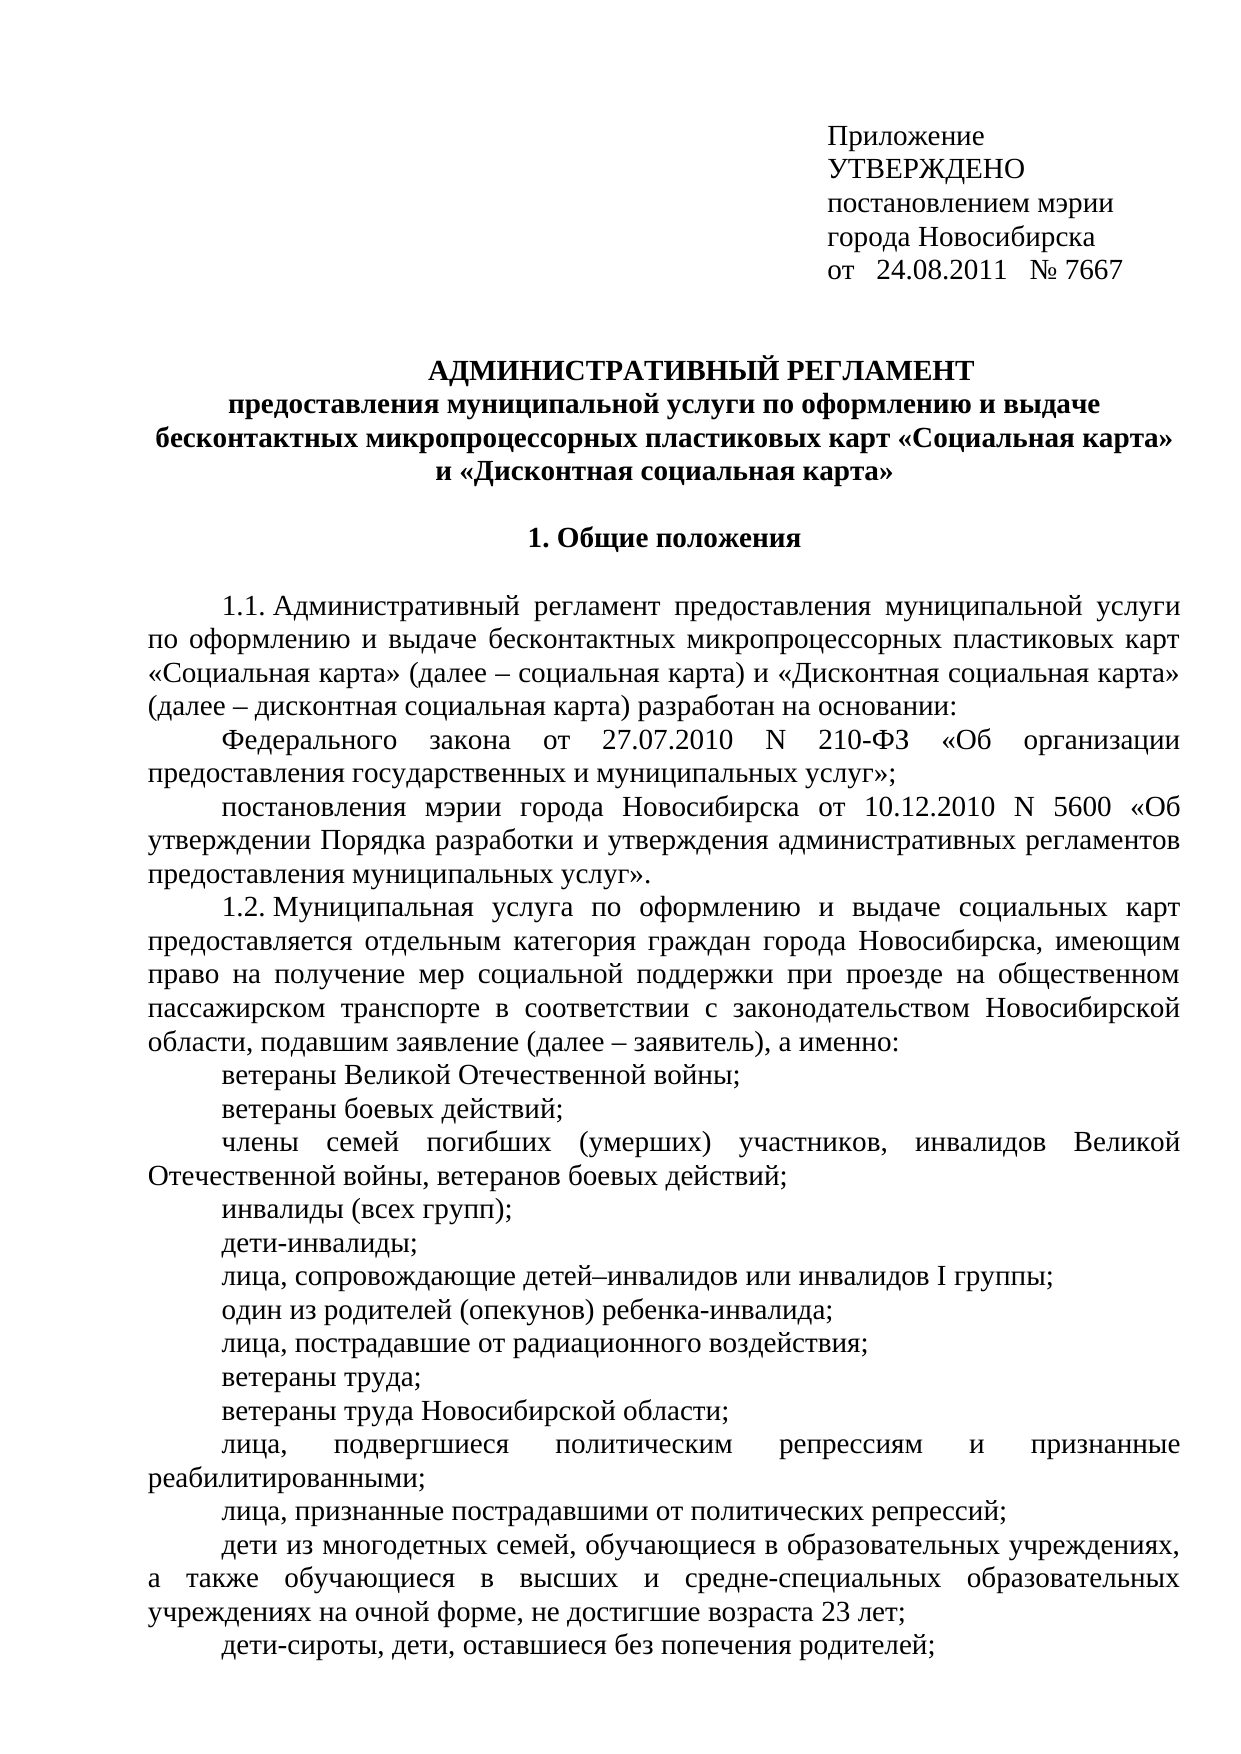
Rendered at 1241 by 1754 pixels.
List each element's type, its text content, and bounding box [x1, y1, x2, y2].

text предоставления муниципальной услуги по оформлению и выдаче бесконтактных микропроцессорных пластиковых карт «Социальная карта» [148, 386, 1181, 453]
text постановлением мэрии [827, 185, 1181, 219]
text лица, пострадавшие от радиационного воздействия; [148, 1326, 1181, 1359]
text и «Дисконтная социальная карта» [148, 453, 1181, 487]
text дети-инвалиды; [148, 1225, 1181, 1258]
text лица, подвергшиеся политическим репрессиям и признанные реабилитированными; [148, 1426, 1181, 1493]
text 1. Общие положения [148, 521, 1181, 554]
text ветераны труда Новосибирской области; [148, 1393, 1181, 1426]
text ветераны Великой Отечественной войны; [148, 1057, 1181, 1091]
text ветераны труда; [148, 1359, 1181, 1393]
text 1.1. Административный регламент предоставления муниципальной услуги по оформлению и выдаче бесконтактных микропроцессорных пластиковых карт «Социальная карта» (далее – социальная карта) и «Дисконтная социальная карта» (далее – дисконтная социальная карта) разработан на основании: [148, 588, 1181, 722]
text один из родителей (опекунов) ребенка-инвалида; [148, 1292, 1181, 1326]
text члены семей погибших (умерших) участников, инвалидов Великой Отечественной войны, ветеранов боевых действий; [148, 1124, 1181, 1191]
text постановления мэрии города Новосибирска от 10.12.2010 N 5600 «Об утверждении Порядка разработки и утверждения административных регламентов предоставления муниципальных услуг». [148, 789, 1181, 889]
text дети из многодетных семей, обучающиеся в образовательных учреждениях, а также обучающиеся в высших и средне-специальных образовательных учреждениях на очной форме, не достигшие возраста 23 лет; [148, 1527, 1181, 1627]
text лица, признанные пострадавшими от политических репрессий; [148, 1493, 1181, 1527]
text 1.2. Муниципальная услуга по оформлению и выдаче социальных карт предоставляется отдельным категория граждан города Новосибирска, имеющим право на получение мер социальной поддержки при проезде на общественном пассажирском транспорте в соответствии с законодательством Новосибирской области, подавшим заявление (далее – заявитель), а именно: [148, 889, 1181, 1057]
text дети-сироты, дети, оставшиеся без попечения родителей; [148, 1627, 1181, 1661]
title АДМИНИСТРАТИВНЫЙ РЕГЛАМЕНТ [148, 353, 1181, 386]
text Федерального закона от 27.07.2010 N 210-ФЗ «Об организации предоставления государственных и муниципальных услуг»; [148, 722, 1181, 789]
text города Новосибирска [827, 219, 1181, 252]
text от 24.08.2011 № 7667 [827, 252, 1181, 286]
text инвалиды (всех групп); [148, 1191, 1181, 1225]
text Приложение [827, 118, 1181, 152]
text УТВЕРЖДЕНО [827, 152, 1181, 185]
text лица, сопровождающие детей–инвалидов или инвалидов I группы; [148, 1258, 1181, 1292]
text ветераны боевых действий; [148, 1091, 1181, 1124]
